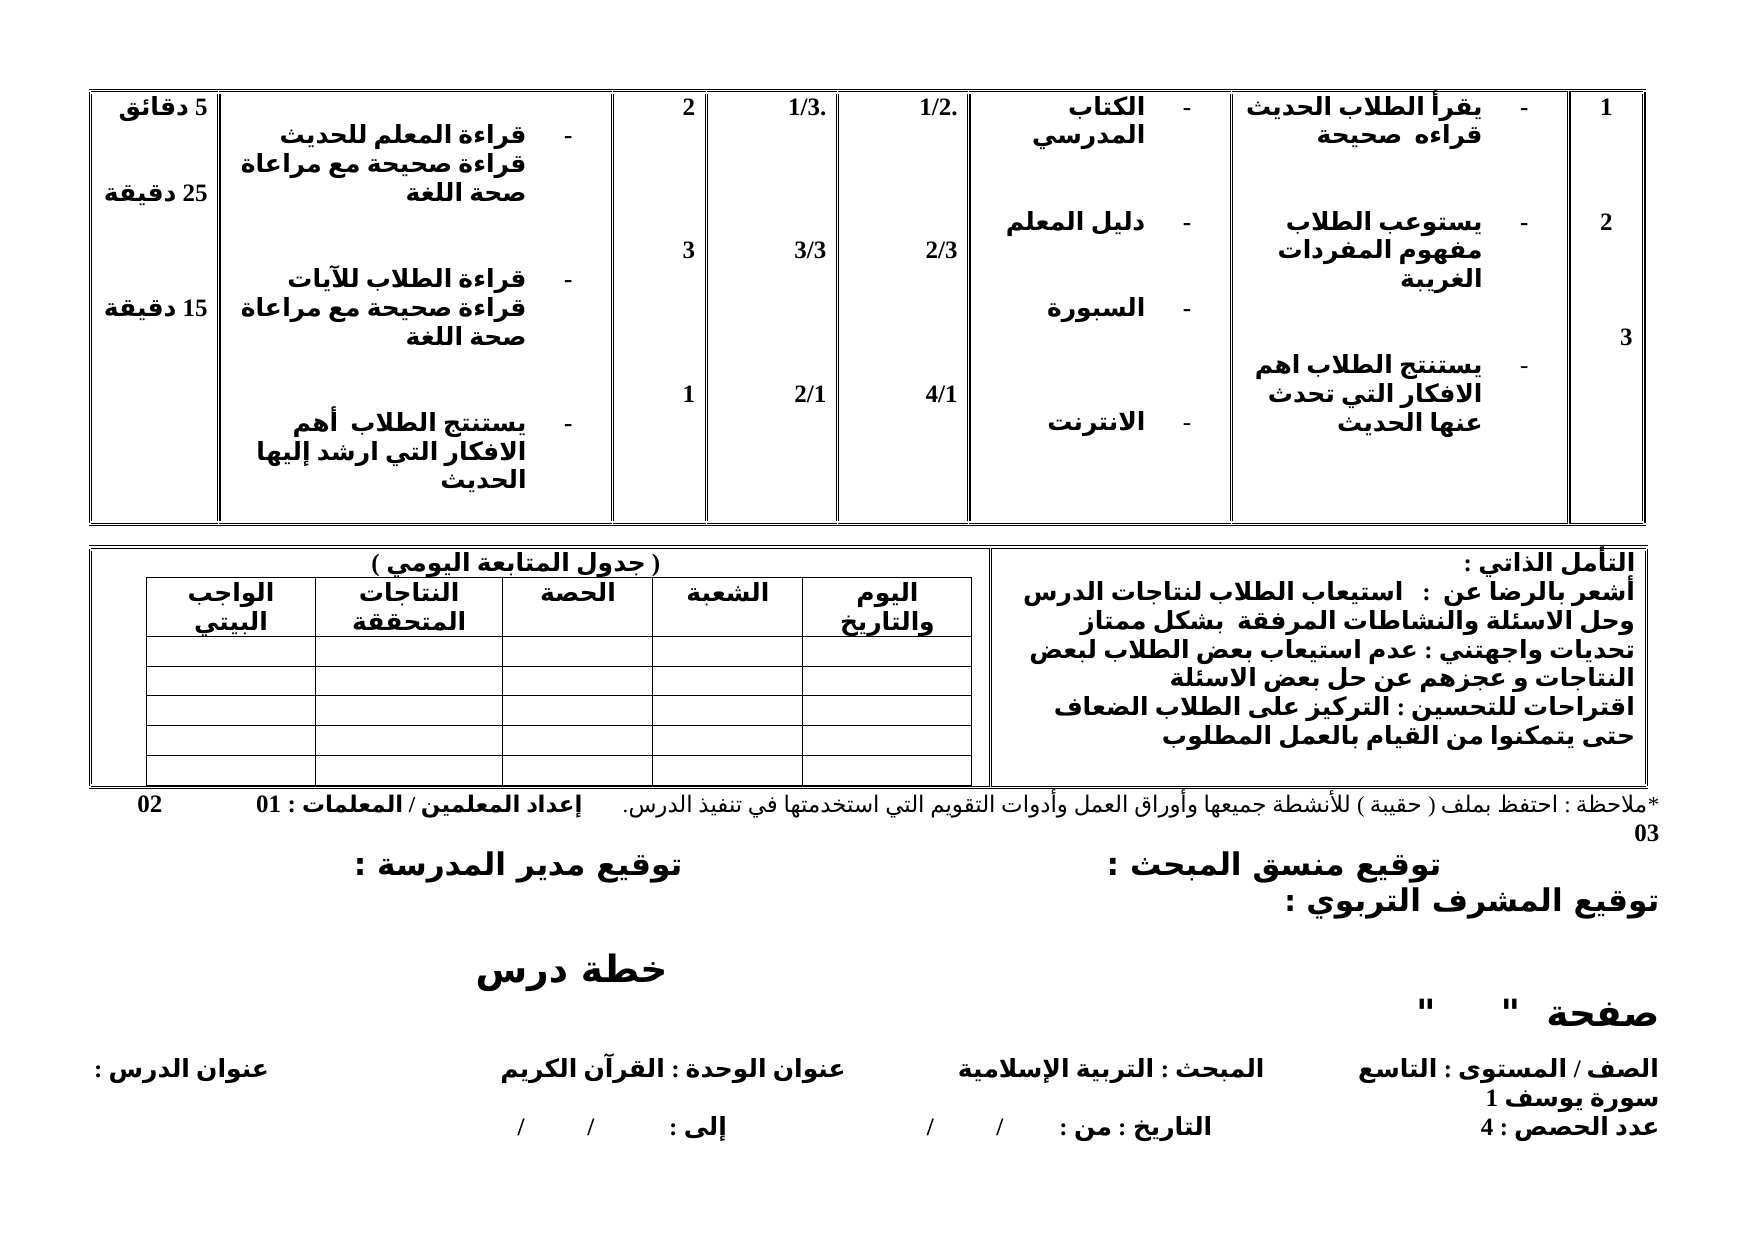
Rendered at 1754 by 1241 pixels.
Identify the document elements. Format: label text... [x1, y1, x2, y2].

table_cell 5 دقائق 25 دقيقة 15 دقيقة [90, 90, 219, 523]
table_cell يقرأ الطلاب الحديث قراءه صحيحة يستوعب الطلاب مفهوم المفردات الغريبة يستنتج الطلاب اهم الافكار التي تحدث عنها الحديث [1231, 92, 1567, 523]
text توقيع منسق المبحث : توقيع مدير المدرسة : توقيع المشرف التربوي : [89, 846, 1659, 919]
text الصف / المستوى : التاسع المبحث : التربية الإسلامية عنوان الوحدة : القرآن الكريم عنوان الدرس : سورة يوسف 1 [89, 1054, 1659, 1112]
table_cell .1/3 3/3 2/1 [706, 90, 838, 523]
table_header التأمل الذاتي : أشعر بالرضا عن : استيعاب الطلاب لنتاجات الدرس وحل الاسئلة والنشاطات المرفقة بشكل ممتاز تحديات واجهتني : عدم استيعاب بعض الطلاب لبعض النتاجات و عجزهم عن حل بعض الاسئلة اقتراحات للتحسين : التركيز على الطلاب الضعاف حتى يتمكنوا من القيام بالعمل المطلوب [992, 546, 1647, 786]
table_cell 2 3 1 [613, 92, 706, 523]
table_header ( جدول المتابعة اليومي ) [90, 549, 989, 786]
text عدد الحصص : 4 التاريخ : من : / / إلى : / / [89, 1112, 1659, 1141]
text خطة درس صفحة " " [89, 948, 1659, 1035]
text *ملاحظة : احتفظ بملف ( حقيبة ) للأنشطة جميعها وأوراق العمل وأدوات التقويم التي استخدمتها في تنفيذ الدرس. إعداد المعلمين / المعلمات : 01 02 03 [89, 789, 1659, 846]
table_cell الكتاب المدرسي دليل المعلم السبورة الانترنت [969, 92, 1231, 523]
table_cell 1 2 3 [1571, 90, 1644, 523]
table_cell .1/2 2/3 4/1 [838, 90, 969, 523]
table_cell قراءة المعلم للحديث قراءة صحيحة مع مراعاة صحة اللغة قراءة الطلاب للآيات قراءة صحيحة مع مراعاة صحة اللغة يستنتج الطلاب أهم الافكار التي ارشد إليها الحديث [219, 90, 613, 523]
